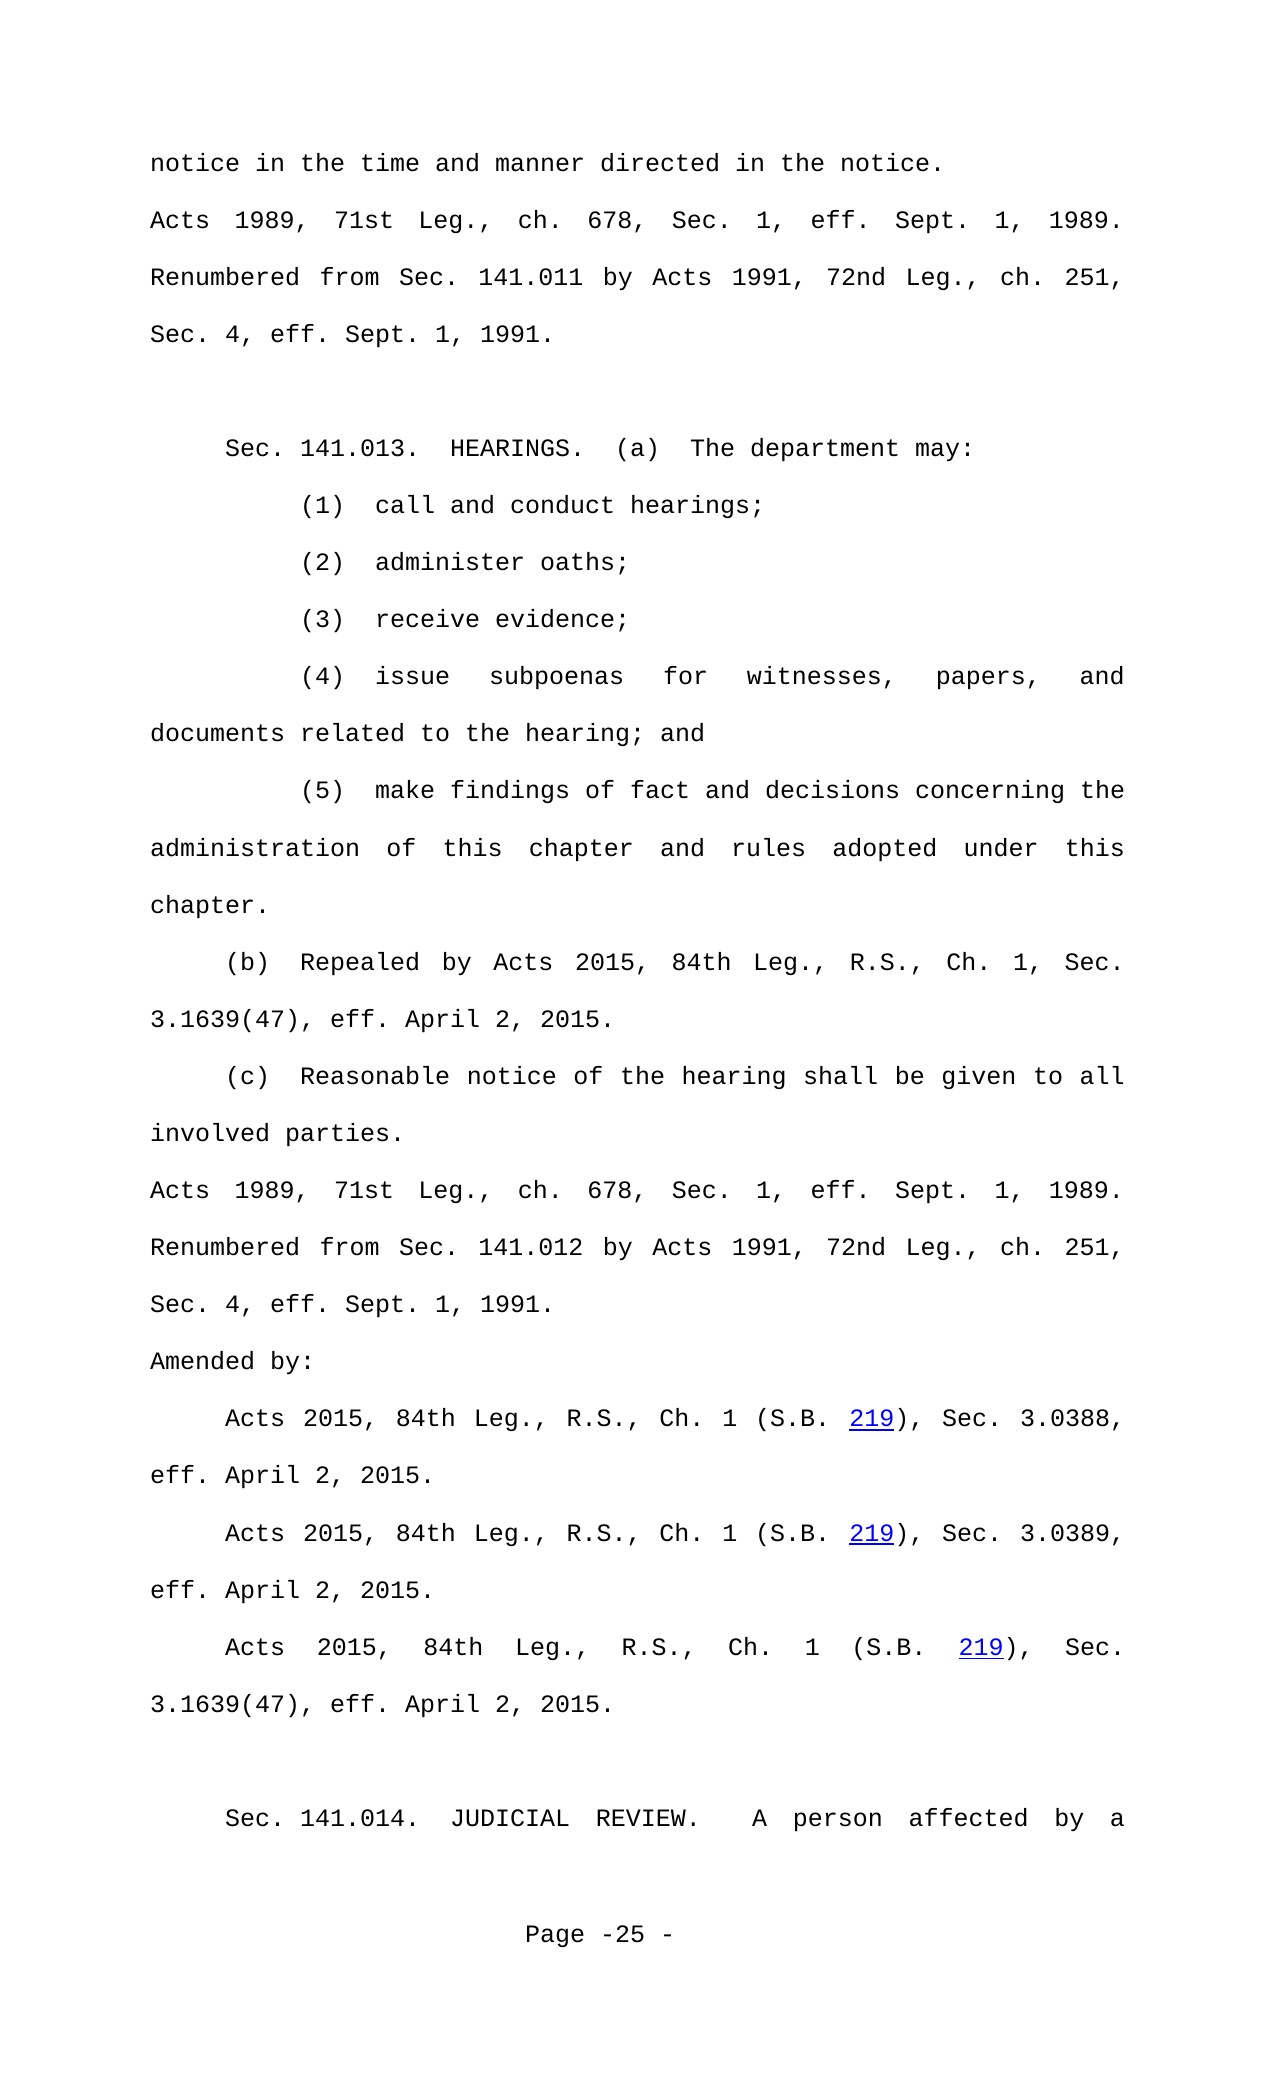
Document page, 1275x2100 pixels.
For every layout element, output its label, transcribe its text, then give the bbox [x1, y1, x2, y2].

text Acts 2015, 84th Leg., R.S., Ch. 1 (S.B. 219), Sec. 3.1639(47), eff. April 2, 2015. [150, 1634, 1125, 1720]
text (c) Reasonable notice of the hearing shall be given to all involved parties. [150, 1063, 1125, 1149]
text Acts 1989, 71st Leg., ch. 678, Sec. 1, eff. Sept. 1, 1989. Renumbered from Sec. 141.011 by Acts 1991, 72nd Leg., ch. 251, Sec. 4, eff. Sept. 1, 1991. [150, 207, 1125, 350]
text (2) administer oaths; [150, 549, 1125, 578]
text Acts 2015, 84th Leg., R.S., Ch. 1 (S.B. 219), Sec. 3.0388, eff. April 2, 2015. [150, 1406, 1125, 1491]
text Sec. 141.013. HEARINGS. (a) The department may: [150, 435, 1125, 464]
text Amended by: [150, 1349, 1125, 1377]
text (4) issue subpoenas for witnesses, papers, and documents related to the hearing; and [150, 664, 1125, 749]
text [150, 1805, 1125, 1834]
text (3) receive evidence; [150, 607, 1125, 635]
text (5) make findings of fact and decisions concerning the administration of this chapter and rules adopted under this chapter. [150, 778, 1125, 921]
text Acts 1989, 71st Leg., ch. 678, Sec. 1, eff. Sept. 1, 1989. Renumbered from Sec. 141.012 by Acts 1991, 72nd Leg., ch. 251, Sec. 4, eff. Sept. 1, 1991. [150, 1177, 1125, 1320]
text (1) call and conduct hearings; [150, 492, 1125, 521]
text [150, 150, 1125, 178]
text Acts 2015, 84th Leg., R.S., Ch. 1 (S.B. 219), Sec. 3.0389, eff. April 2, 2015. [150, 1520, 1125, 1606]
text (b) Repealed by Acts 2015, 84th Leg., R.S., Ch. 1, Sec. 3.1639(47), eff. April 2, 2015. [150, 949, 1125, 1035]
